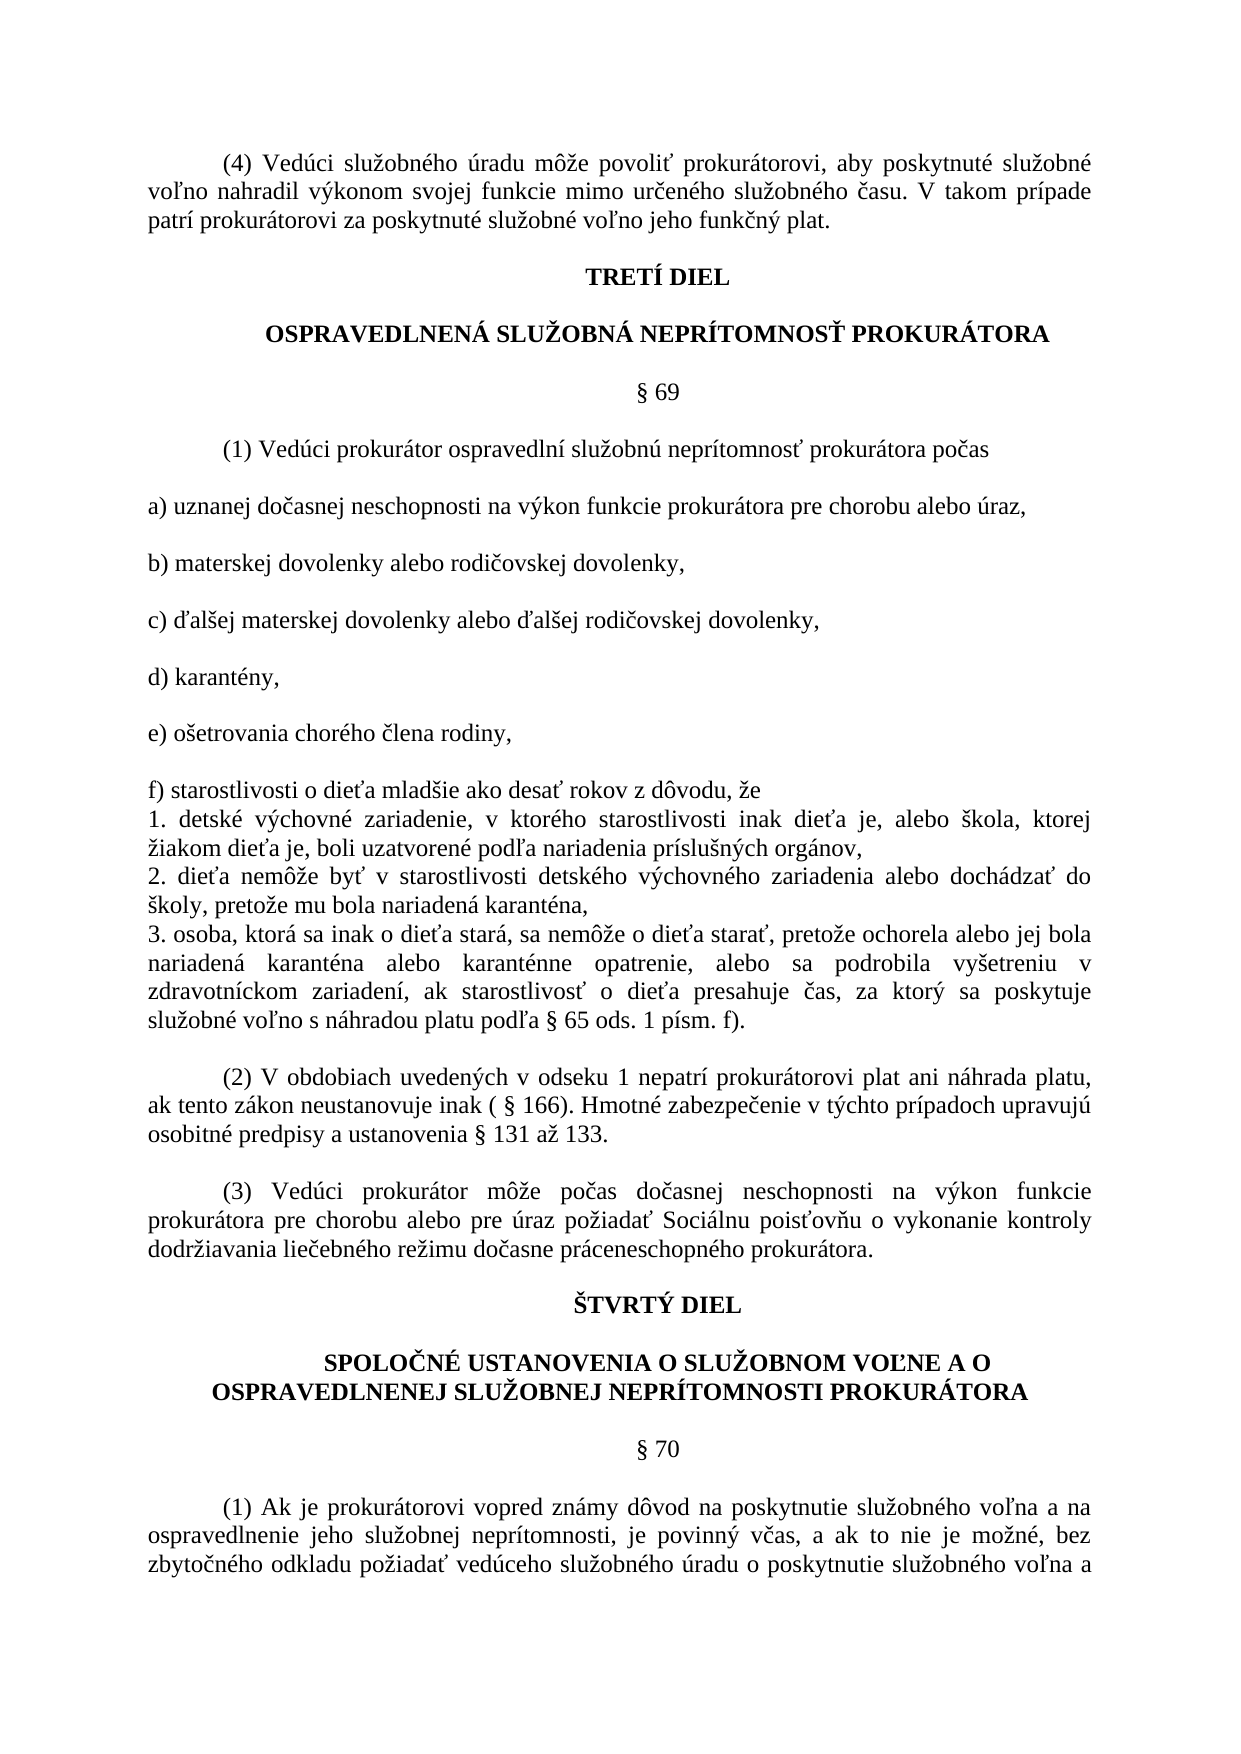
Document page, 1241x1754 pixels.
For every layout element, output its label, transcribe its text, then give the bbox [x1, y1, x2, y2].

text ŠTVRTÝ DIEL [148, 1290, 1092, 1319]
text d) karantény, [148, 662, 1092, 690]
text (4) Vedúci služobného úradu môže povoliť prokurátorovi, aby poskytnuté služobné voľno nahradil výkonom svojej funkcie mimo určeného služobného času. V takom prípade patrí prokurátorovi za poskytnuté služobné voľno jeho funkčný plat. [148, 148, 1092, 234]
text 1. detské výchovné zariadenie, v ktorého starostlivosti inak dieťa je, alebo škola, ktorej žiakom dieťa je, boli uzatvorené podľa nariadenia príslušných orgánov, [148, 804, 1092, 861]
text f) starostlivosti o dieťa mladšie ako desať rokov z dôvodu, že [148, 775, 1092, 804]
text 2. dieťa nemôže byť v starostlivosti detského výchovného zariadenia alebo dochádzať do školy, pretože mu bola nariadená karanténa, [148, 861, 1092, 919]
text (3) Vedúci prokurátor môže počas dočasnej neschopnosti na výkon funkcie prokurátora pre chorobu alebo pre úraz požiadať Sociálnu poisťovňu o vykonanie kontroly dodržiavania liečebného režimu dočasne práceneschopného prokurátora. [148, 1176, 1092, 1262]
text 3. osoba, ktorá sa inak o dieťa stará, sa nemôže o dieťa starať, pretože ochorela alebo jej bola nariadená karanténa alebo karanténne opatrenie, alebo sa podrobila vyšetreniu v zdravotníckom zariadení, ak starostlivosť o dieťa presahuje čas, za ktorý sa poskytuje služobné voľno s náhradou platu podľa § 65 ods. 1 písm. f). [148, 919, 1092, 1034]
text (1) Vedúci prokurátor ospravedlní služobnú neprítomnosť prokurátora počas [148, 434, 1092, 463]
text § 69 [148, 377, 1092, 406]
text b) materskej dovolenky alebo rodičovskej dovolenky, [148, 548, 1092, 577]
text TRETÍ DIEL [148, 262, 1092, 291]
text a) uznanej dočasnej neschopnosti na výkon funkcie prokurátora pre chorobu alebo úraz, [148, 491, 1092, 520]
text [148, 1492, 1092, 1578]
text § 70 [148, 1434, 1092, 1463]
text (2) V obdobiach uvedených v odseku 1 nepatrí prokurátorovi plat ani náhrada platu, ak tento zákon neustanovuje inak ( § 166). Hmotné zabezpečenie v týchto prípadoch upravujú osobitné predpisy a ustanovenia § 131 až 133. [148, 1062, 1092, 1148]
text OSPRAVEDLNENÁ SLUŽOBNÁ NEPRÍTOMNOSŤ PROKURÁTORA [148, 319, 1092, 348]
text c) ďalšej materskej dovolenky alebo ďalšej rodičovskej dovolenky, [148, 605, 1092, 633]
text e) ošetrovania chorého člena rodiny, [148, 718, 1092, 747]
text SPOLOČNÉ USTANOVENIA O SLUŽOBNOM VOĽNE A O OSPRAVEDLNENEJ SLUŽOBNEJ NEPRÍTOMNOSTI PROKURÁTORA [148, 1348, 1092, 1405]
